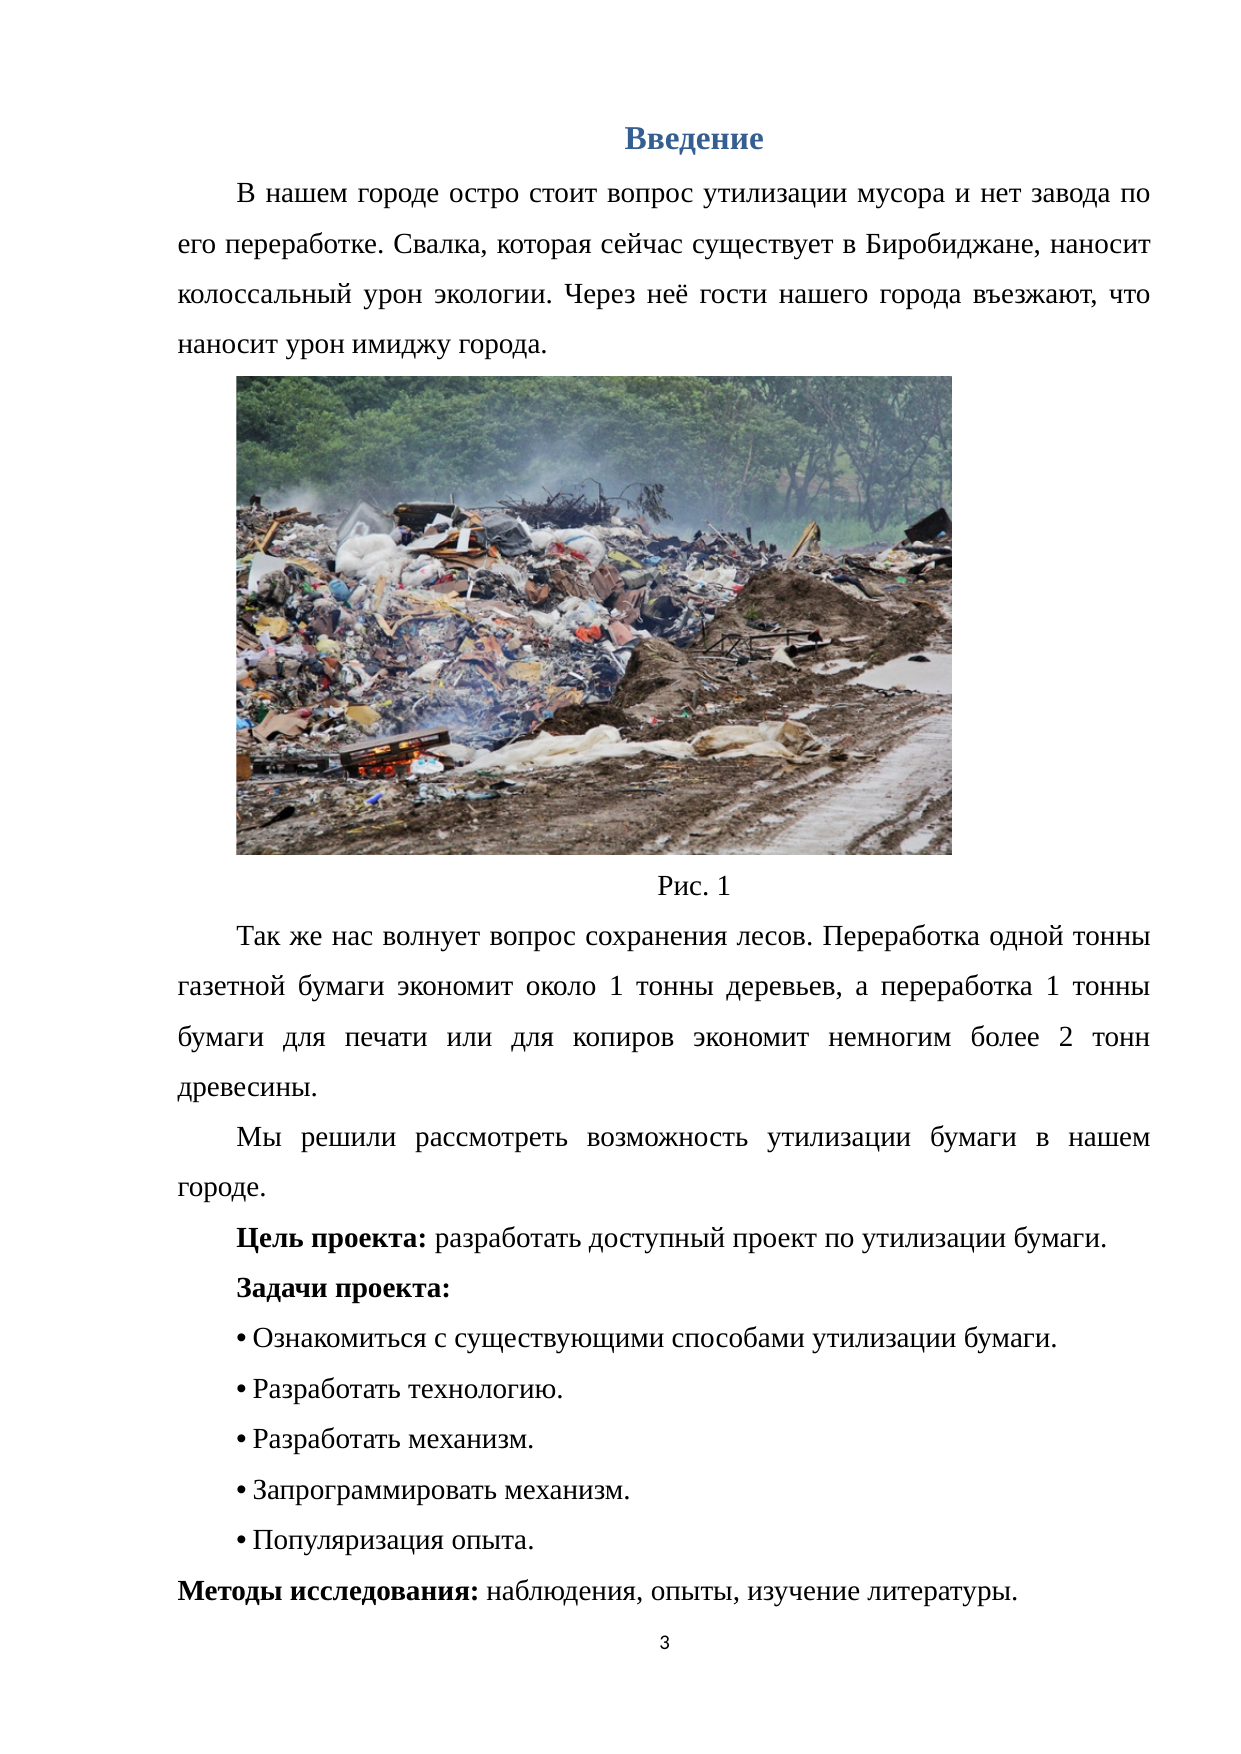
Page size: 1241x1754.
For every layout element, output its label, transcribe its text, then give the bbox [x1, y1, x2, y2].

list Запрограммировать механизм. [177, 1472, 1152, 1505]
list Разработать технологию. [177, 1371, 1152, 1404]
text Мы решили рассмотреть возможность утилизации бумаги в нашем городе. [177, 1119, 1152, 1203]
list Разработать механизм. [177, 1421, 1152, 1455]
text Рис. 1 [177, 868, 1152, 901]
list Ознакомиться с существующими способами утилизации бумаги. [177, 1321, 1152, 1354]
text Так же нас волнует вопрос сохранения лесов. Переработка одной тонны газетной бумаги экономит около 1 тонны деревьев, а переработка 1 тонны бумаги для печати или для копиров экономит немногим более 2 тонн древесины. [177, 918, 1152, 1102]
subtitle Введение [177, 118, 1152, 156]
picture [236, 376, 952, 855]
text Задачи проекта: [177, 1270, 1152, 1304]
list Популяризация опыта. [177, 1522, 1152, 1556]
text Цель проекта: разработать доступный проект по утилизации бумаги. [177, 1220, 1152, 1253]
text В нашем городе остро стоит вопрос утилизации мусора и нет завода по его переработке. Свалка, которая сейчас существует в Биробиджане, наносит колоссальный урон экологии. Через неё гости нашего города въезжают, что наносит урон имиджу города. [177, 176, 1152, 360]
text Методы исследования: наблюдения, опыты, изучение литературы. [177, 1573, 1152, 1606]
